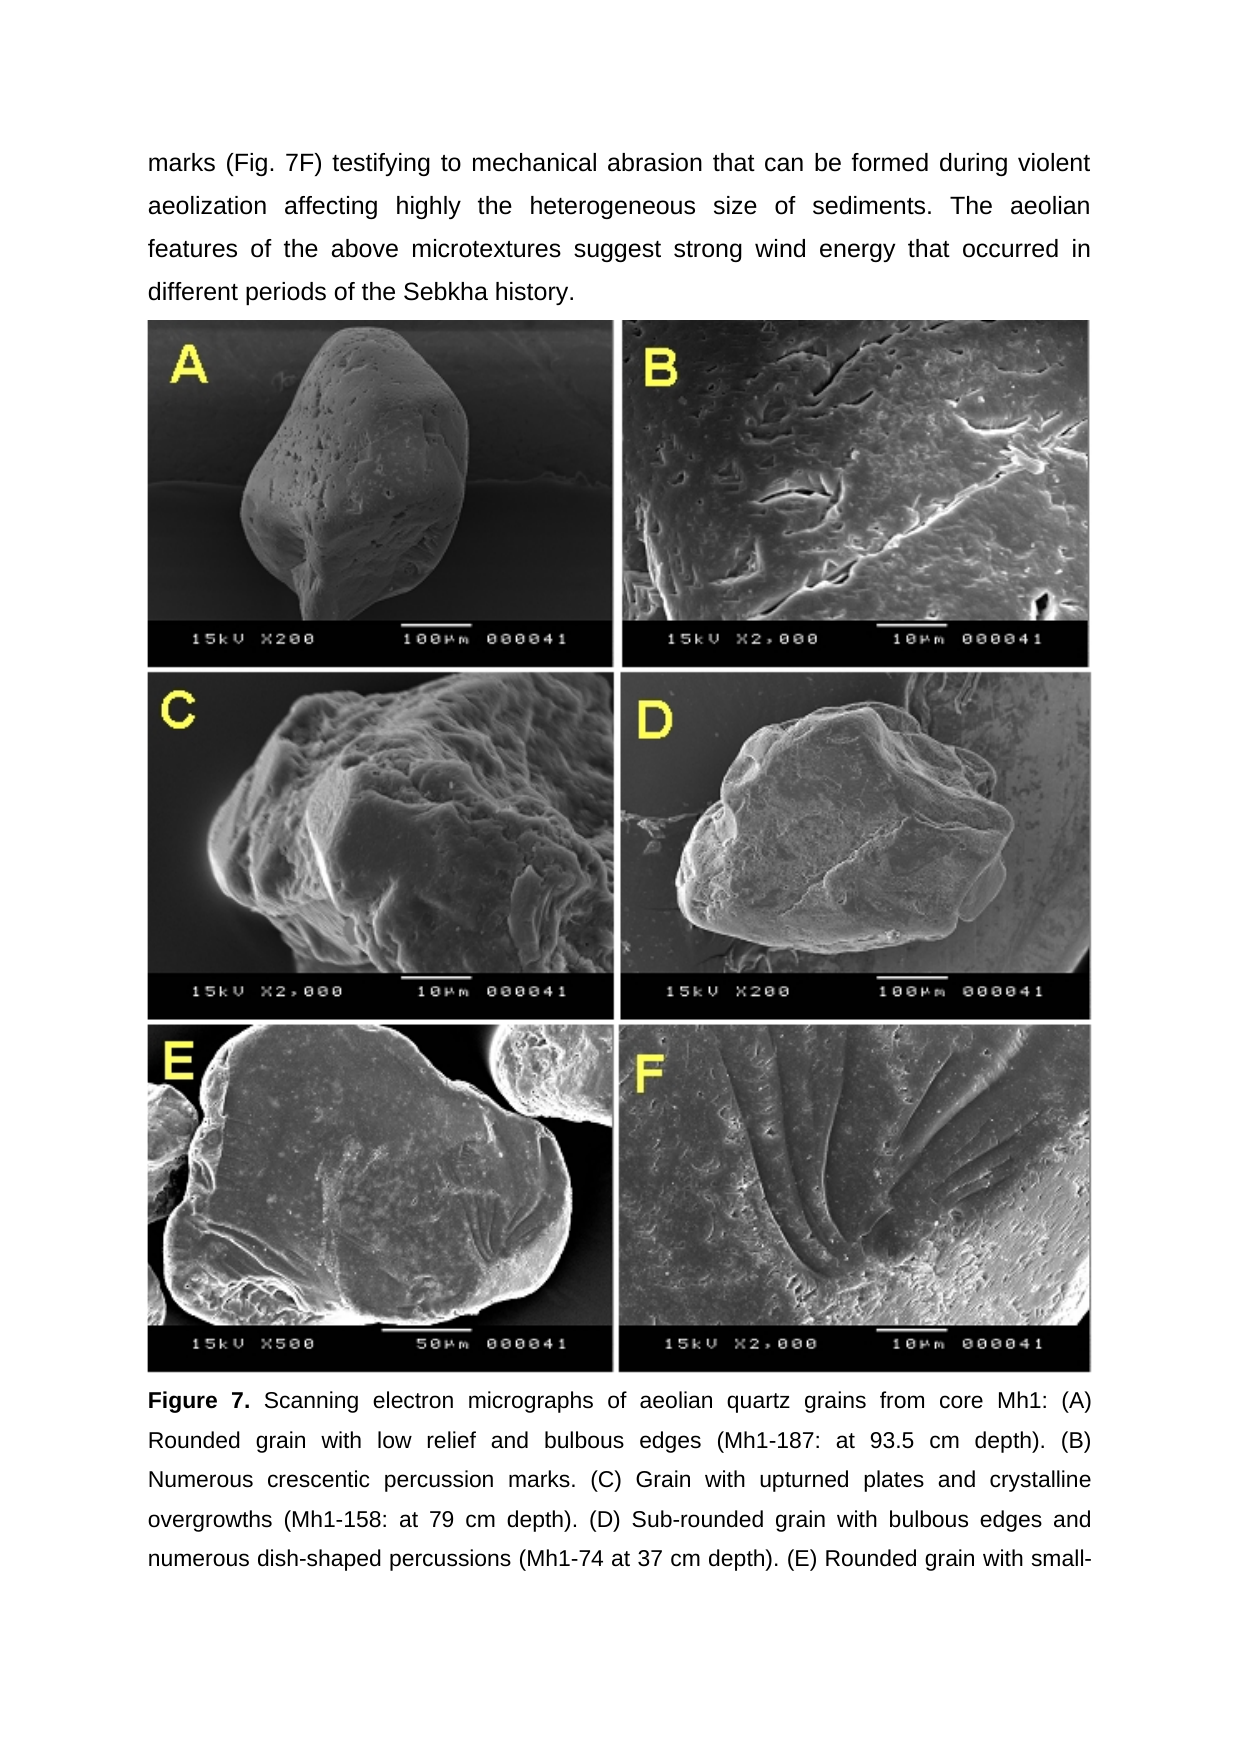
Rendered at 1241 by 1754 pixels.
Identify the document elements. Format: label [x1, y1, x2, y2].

text [148, 148, 1093, 306]
picture [147, 320, 1093, 1374]
text [148, 1387, 1093, 1571]
